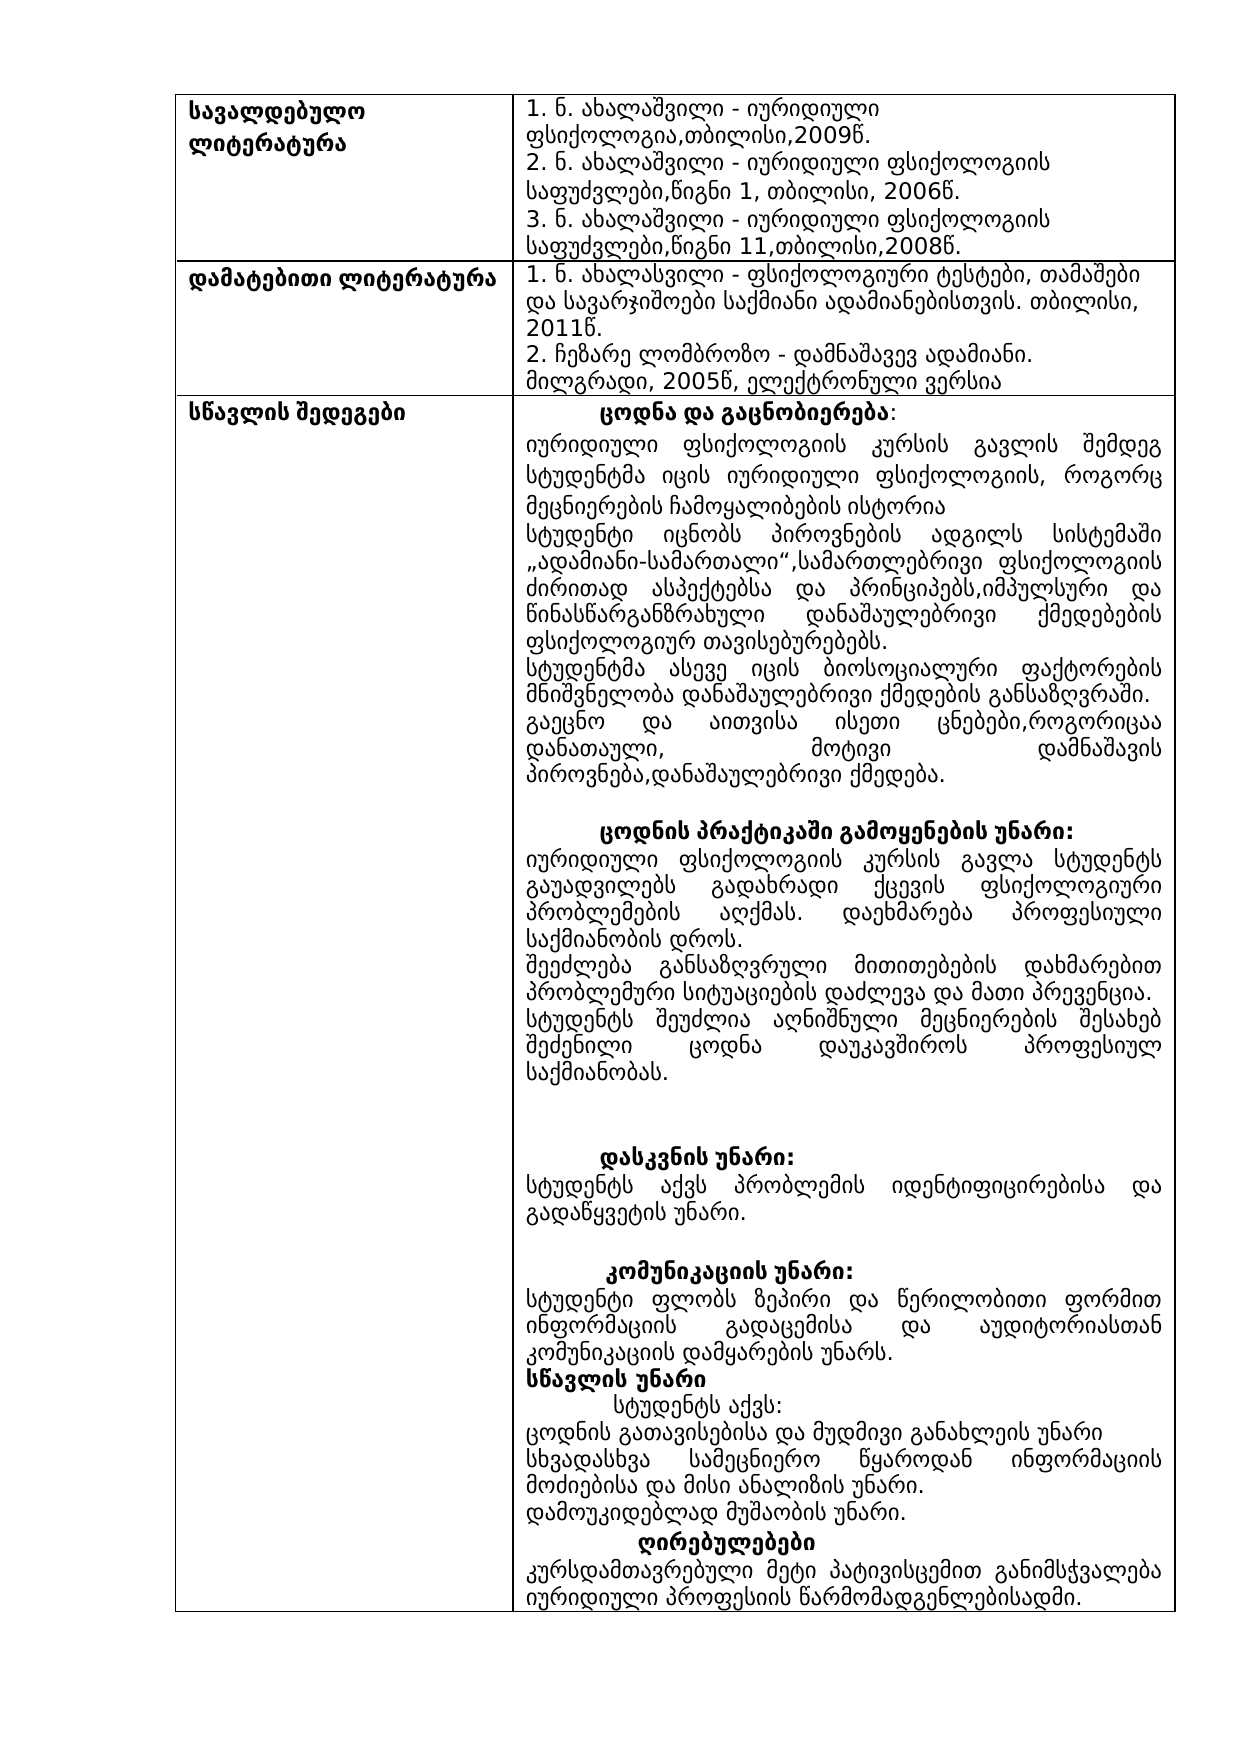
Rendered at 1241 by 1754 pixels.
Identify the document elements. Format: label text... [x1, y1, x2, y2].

table_cell დამატებითი ლიტერატურა [176, 261, 512, 395]
table_cell 1. ნ. ახალასვილი - ფსიქოლოგიური ტესტები, თამაშები და სავარჯიშოები საქმიანი ადამიანებისთვის. თბილისი, 2011წ. 2. ჩეზარე ლომბროზო - დამნაშავევ ადამიანი. მილგრადი, 2005წ, ელექტრონული ვერსია [514, 262, 1174, 395]
table_cell 1. ნ. ახალაშვილი - იურიდიული ფსიქოლოგია,თბილისი,2009წ. 2. ნ. ახალაშვილი - იურიდიული ფსიქოლოგიის საფუძვლები,წიგნი 1, თბილისი, 2006წ. 3. ნ. ახალაშვილი - იურიდიული ფსიქოლოგიის საფუძვლები,წიგნი 11,თბილისი,2008წ. [514, 95, 1174, 260]
table_cell სავალდებულო ლიტერატურა [176, 95, 512, 260]
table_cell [514, 396, 1174, 1611]
table_cell სწავლის შედეგები [176, 396, 512, 1611]
